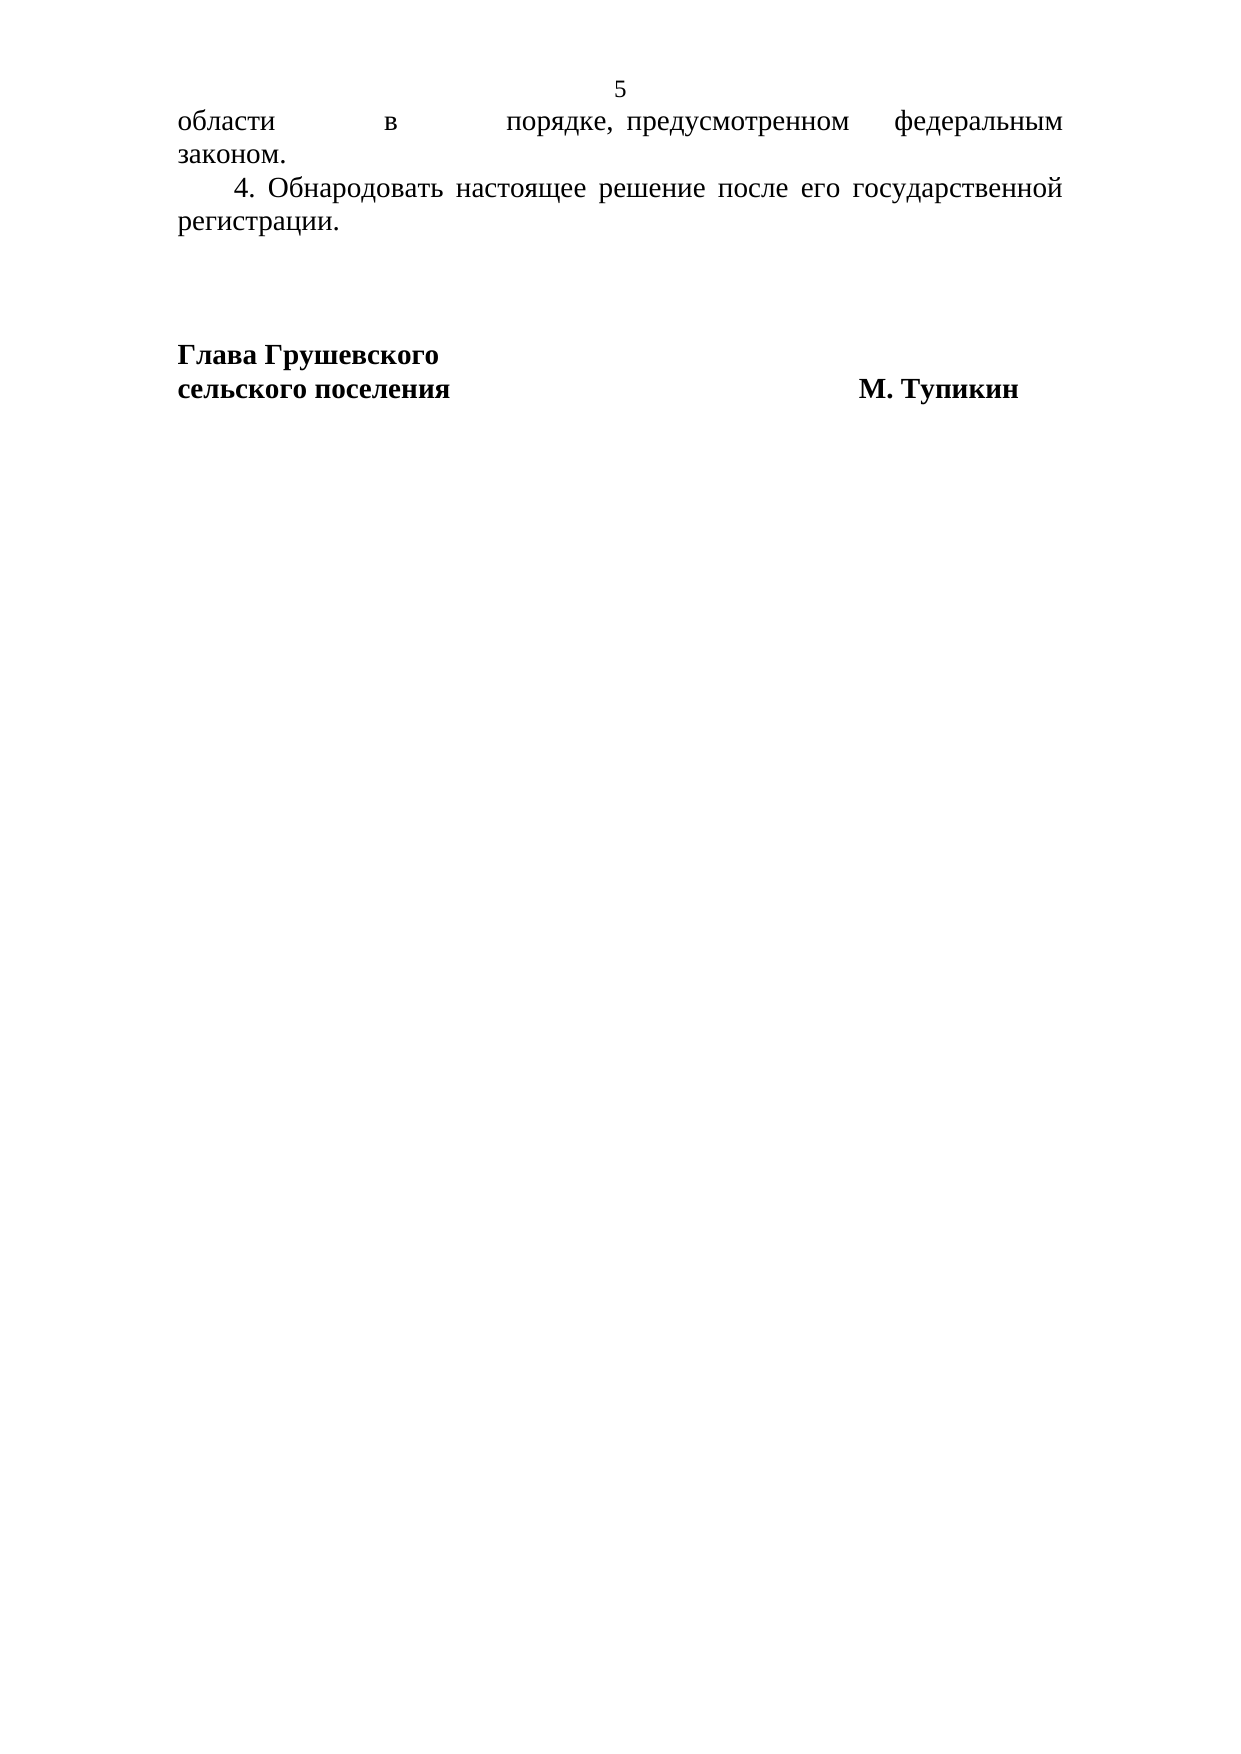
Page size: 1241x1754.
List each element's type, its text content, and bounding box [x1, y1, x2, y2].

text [177, 103, 1063, 170]
text сельского поселения М. Тупикин [177, 371, 1063, 404]
text 4. Обнародовать настоящее решение после его государственной регистрации. [177, 170, 1063, 237]
text Глава Грушевского [177, 337, 1063, 371]
